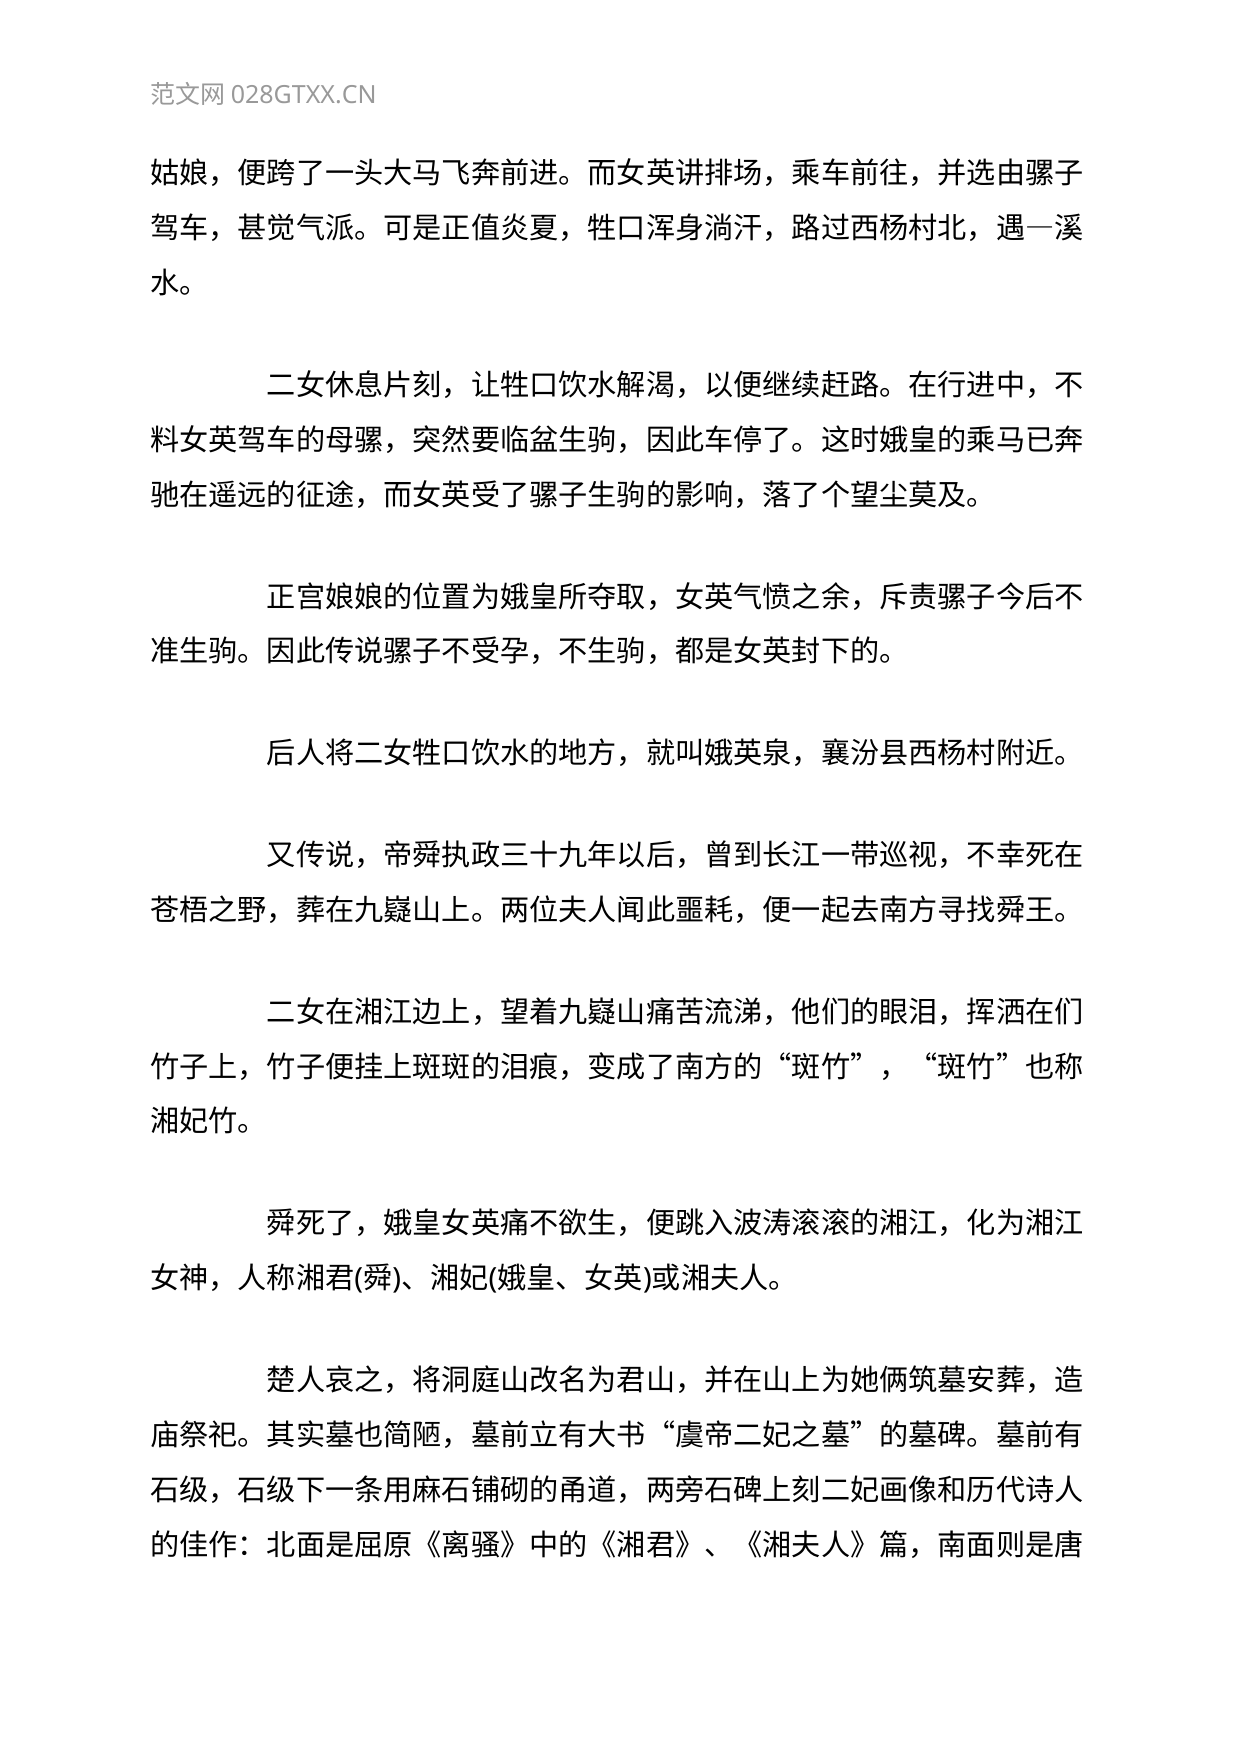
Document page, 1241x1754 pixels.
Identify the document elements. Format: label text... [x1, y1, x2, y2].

text 二女休息片刻，让牲口饮水解渴，以便继续赶路。在行进中，不料女英驾车的母骡，突然要临盆生驹，因此车停了。这时娥皇的乘马已奔驰在遥远的征途，而女英受了骡子生驹的影响，落了个望尘莫及。 [150, 362, 1090, 514]
text 正宫娘娘的位置为娥皇所夺取，女英气愤之余，斥责骡子今后不准生驹。因此传说骡子不受孕，不生驹，都是女英封下的。 [150, 573, 1090, 670]
text 二女在湘江边上，望着九嶷山痛苦流涕，他们的眼泪，挥洒在们竹子上，竹子便挂上斑斑的泪痕，变成了南方的“斑竹”，“斑竹”也称湘妃竹。 [150, 988, 1090, 1140]
text 后人将二女牲口饮水的地方，就叫娥英泉，襄汾县西杨村附近。 [150, 730, 1090, 772]
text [150, 1357, 1090, 1564]
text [150, 150, 1090, 302]
text 舜死了，娥皇女英痛不欲生，便跳入波涛滚滚的湘江，化为湘江女神，人称湘君(舜)、湘妃(娥皇、女英)或湘夫人。 [150, 1200, 1090, 1297]
text 又传说，帝舜执政三十九年以后，曾到长江一带巡视，不幸死在苍梧之野，葬在九嶷山上。两位夫人闻此噩耗，便一起去南方寻找舜王。 [150, 832, 1090, 929]
